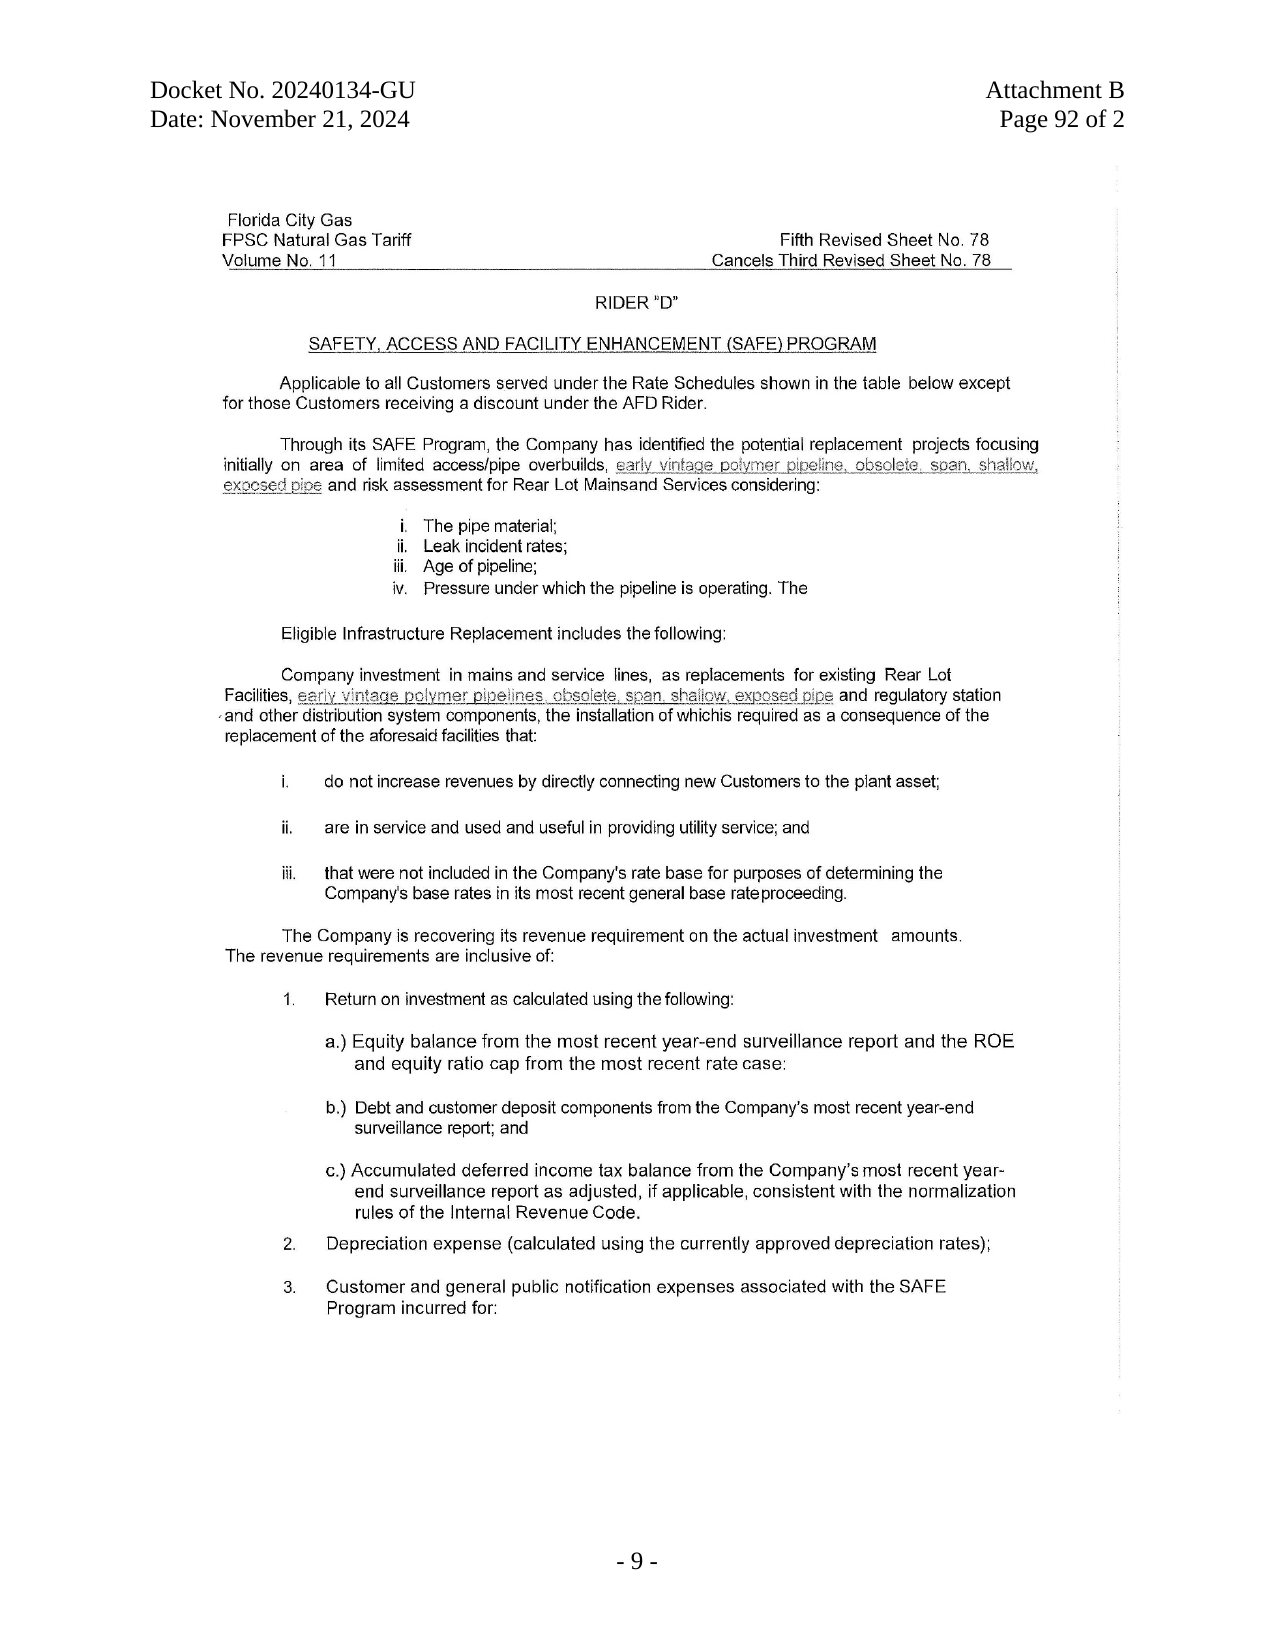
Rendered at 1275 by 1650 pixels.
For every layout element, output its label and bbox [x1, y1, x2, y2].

picture [150, 165, 1125, 1427]
